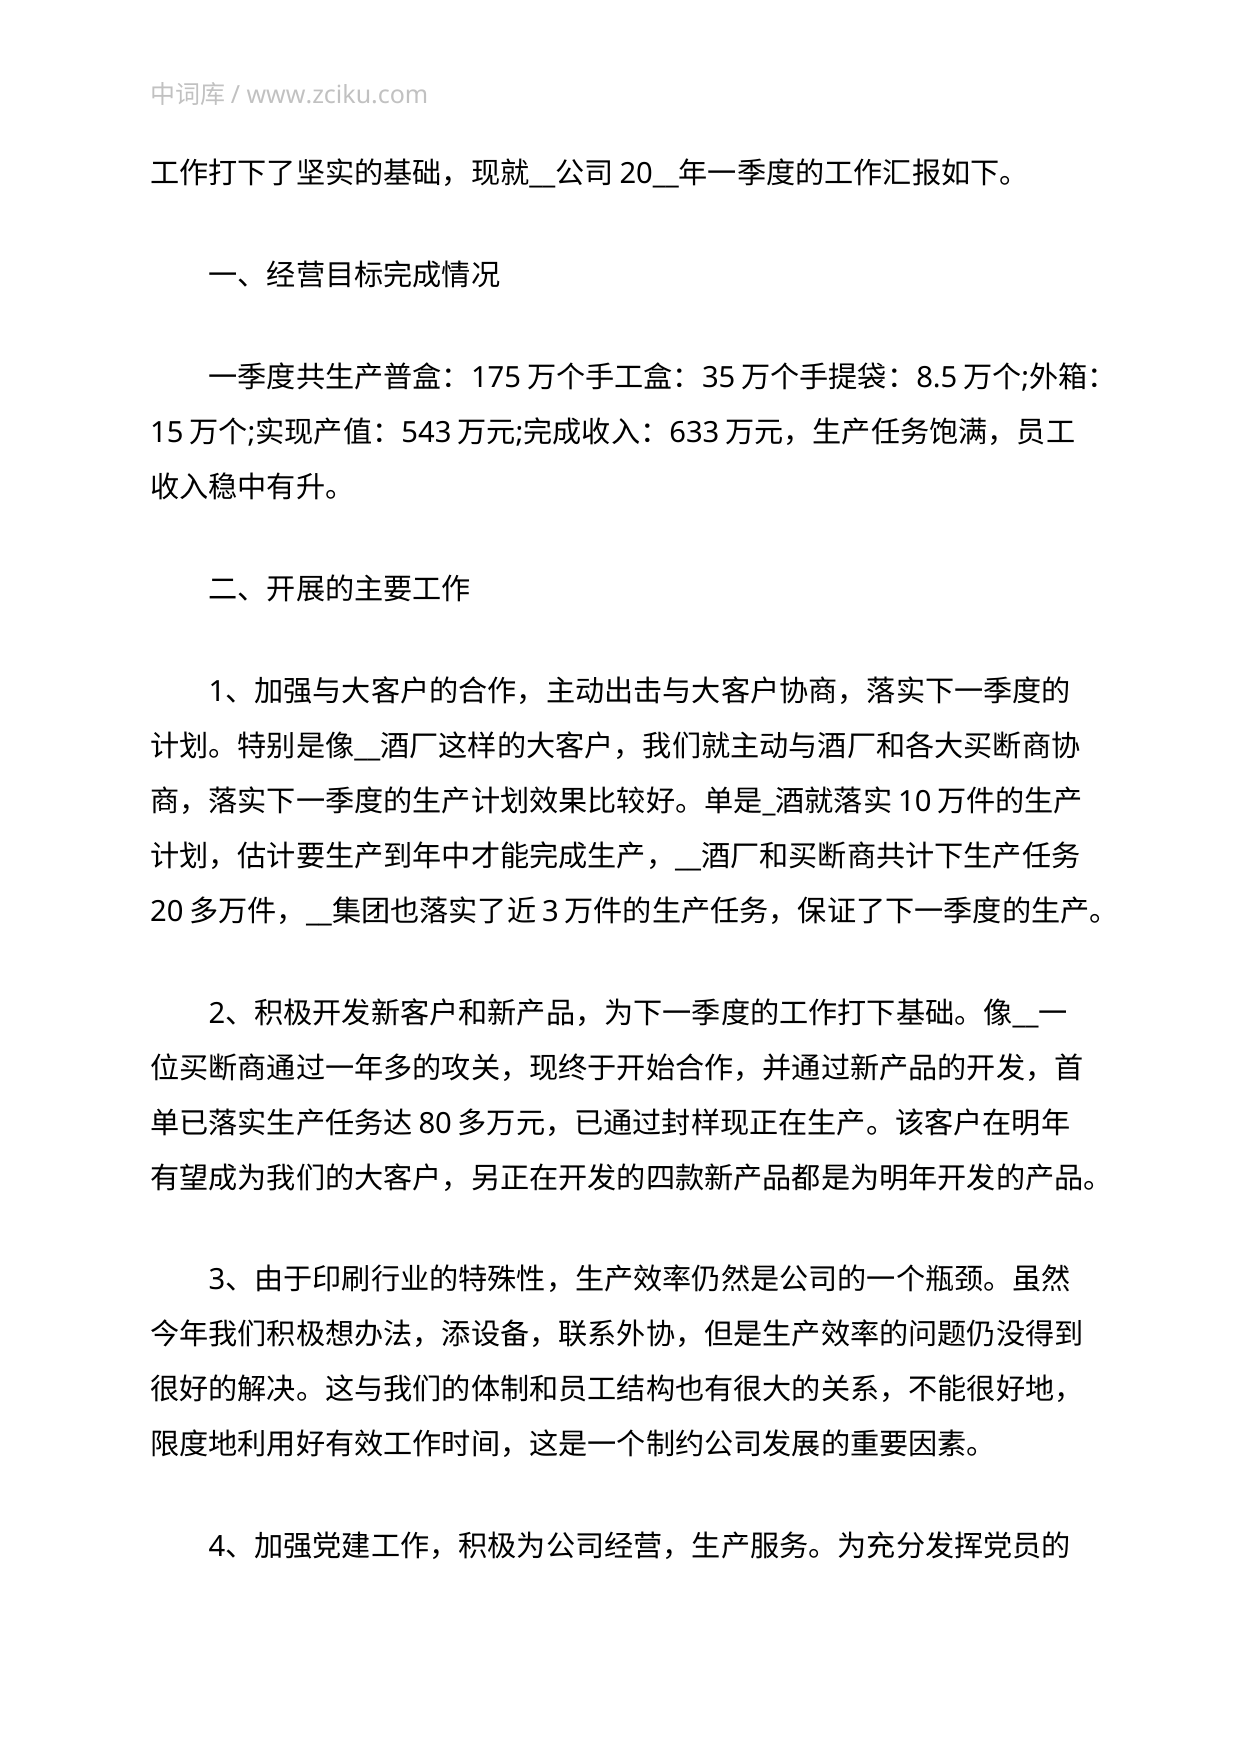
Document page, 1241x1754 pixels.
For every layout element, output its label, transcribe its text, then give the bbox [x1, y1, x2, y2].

text 3、由于印刷行业的特殊性，生产效率仍然是公司的一个瓶颈。虽然今年我们积极想办法，添设备，联系外协，但是生产效率的问题仍没得到很好的解决。这与我们的体制和员工结构也有很大的关系，不能很好地，限度地利用好有效工作时间，这是一个制约公司发展的重要因素。 [150, 1256, 1090, 1463]
text 2、积极开发新客户和新产品，为下一季度的工作打下基础。像__一位买断商通过一年多的攻关，现终于开始合作，并通过新产品的开发，首单已落实生产任务达80多万元，已通过封样现正在生产。该客户在明年有望成为我们的大客户，另正在开发的四款新产品都是为明年开发的产品。 [150, 989, 1090, 1196]
text 一、经营目标完成情况 [150, 252, 1090, 294]
text 1、加强与大客户的合作，主动出击与大客户协商，落实下一季度的计划。特别是像__酒厂这样的大客户，我们就主动与酒厂和各大买断商协商，落实下一季度的生产计划效果比较好。单是_酒就落实10万件的生产计划，估计要生产到年中才能完成生产，__酒厂和买断商共计下生产任务20多万件，__集团也落实了近3万件的生产任务，保证了下一季度的生产。 [150, 667, 1090, 930]
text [150, 150, 1090, 192]
text 一季度共生产普盒：175万个手工盒：35万个手提袋：8.5万个;外箱：15万个;实现产值：543万元;完成收入：633万元，生产任务饱满，员工收入稳中有升。 [150, 354, 1090, 506]
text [150, 1522, 1090, 1565]
text 二、开展的主要工作 [150, 566, 1090, 608]
